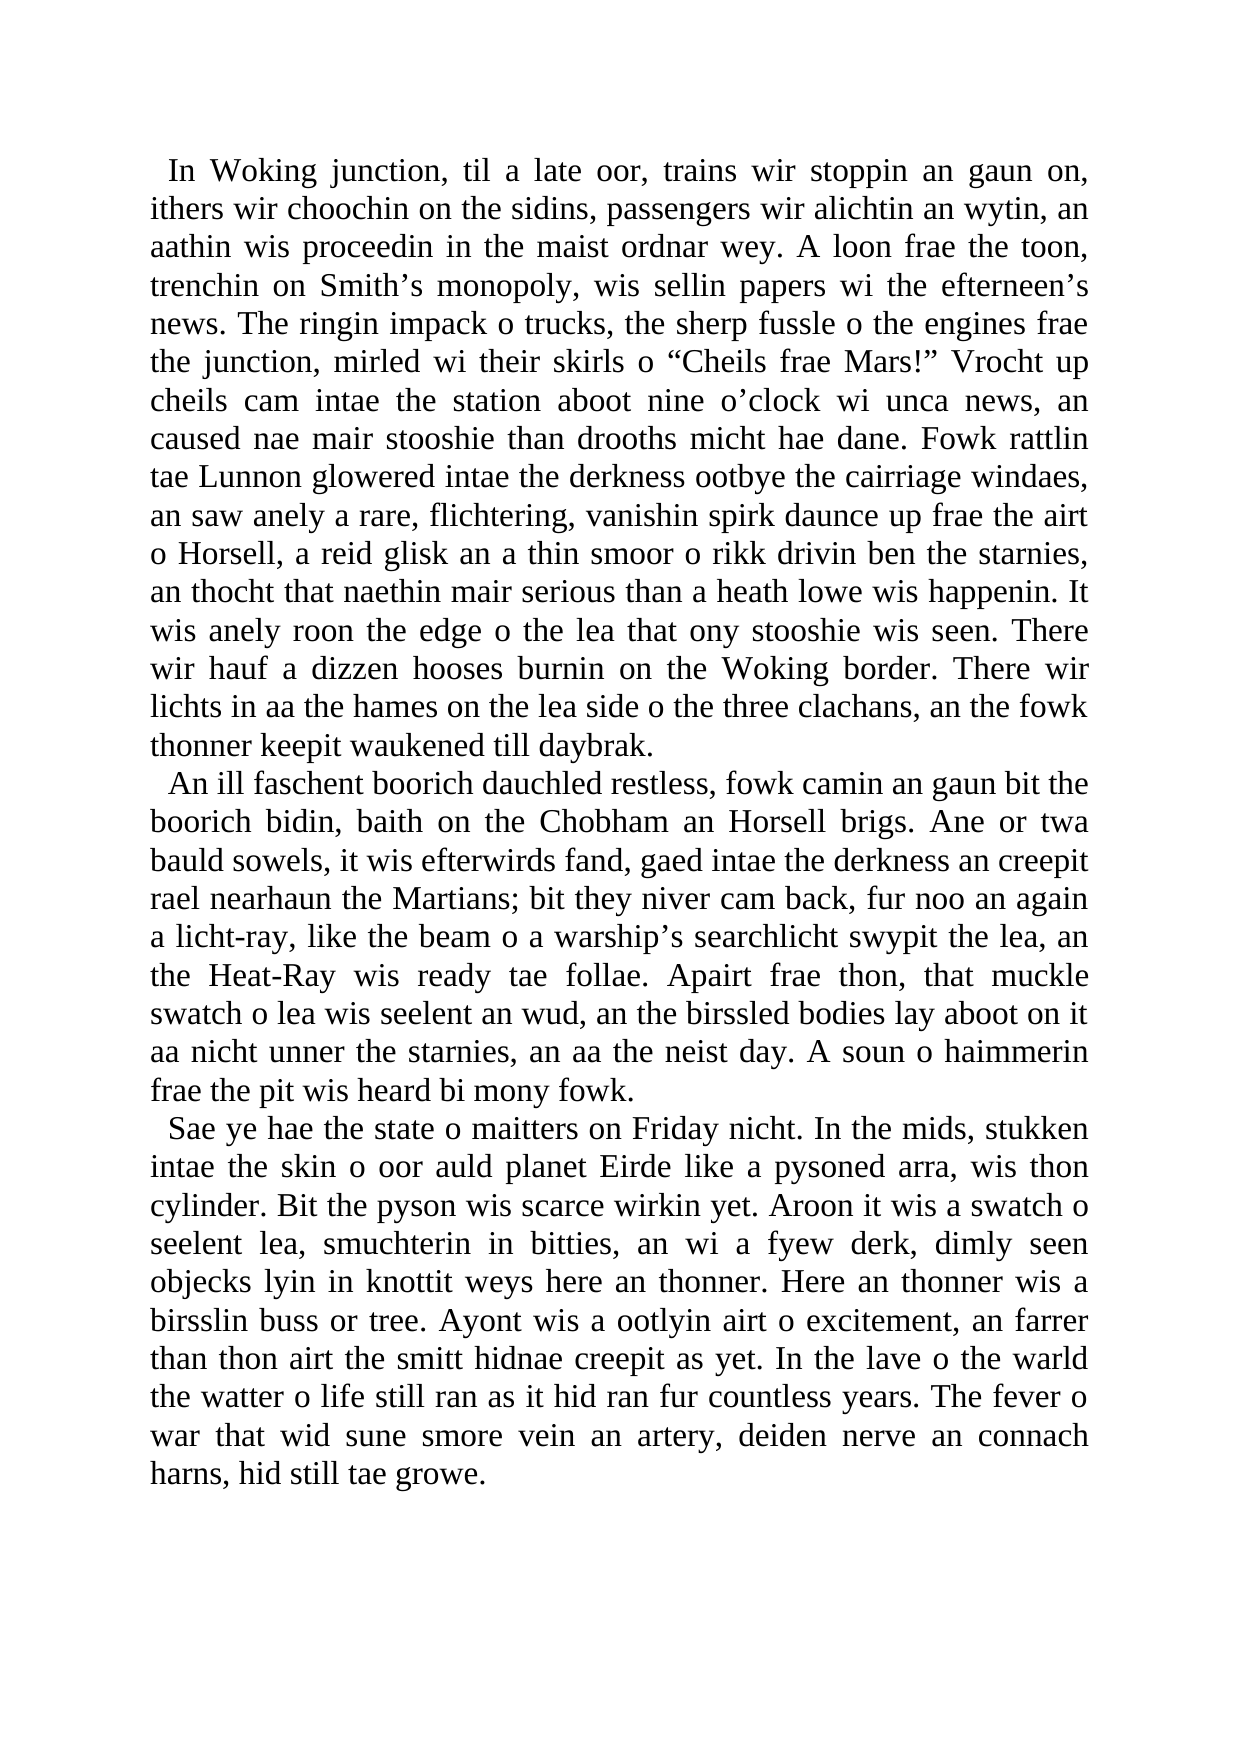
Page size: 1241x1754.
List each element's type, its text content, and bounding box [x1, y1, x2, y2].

text In Woking junction, til a late oor, trains wir stoppin an gaun on, ithers wir choochin on the sidins, passengers wir alichtin an wytin, an aathin wis proceedin in the maist ordnar wey. A loon frae the toon, trenchin on Smith’s monopoly, wis sellin papers wi the efterneen’s news. The ringin impack o trucks, the sherp fussle o the engines frae the junction, mirled wi their skirls o “Cheils frae Mars!” Vrocht up cheils cam intae the station aboot nine o’clock wi unca news, an caused nae mair stooshie than drooths micht hae dane. Fowk rattlin tae Lunnon glowered intae the derkness ootbye the cairriage windaes, an saw anely a rare, flichtering, vanishin spirk daunce up frae the airt o Horsell, a reid glisk an a thin smoor o rikk drivin ben the starnies, an thocht that naethin mair serious than a heath lowe wis happenin. It wis anely roon the edge o the lea that ony stooshie wis seen. There wir hauf a dizzen hooses burnin on the Woking border. There wir lichts in aa the hames on the lea side o the three clachans, an the fowk thonner keepit waukened till daybrak. [150, 150, 1090, 763]
text An ill faschent boorich dauchled restless, fowk camin an gaun bit the boorich bidin, baith on the Chobham an Horsell brigs. Ane or twa bauld sowels, it wis efterwirds fand, gaed intae the derkness an creepit rael nearhaun the Martians; bit they niver cam back, fur noo an again a licht-ray, like the beam o a warship’s searchlicht swypit the lea, an the Heat-Ray wis ready tae follae. Apairt frae thon, that muckle swatch o lea wis seelent an wud, an the birssled bodies lay aboot on it aa nicht unner the starnies, an aa the neist day. A soun o haimmerin frae the pit wis heard bi mony fowk. [150, 763, 1090, 1108]
text Sae ye hae the state o maitters on Friday nicht. In the mids, stukken intae the skin o oor auld planet Eirde like a pysoned arra, wis thon cylinder. Bit the pyson wis scarce wirkin yet. Aroon it wis a swatch o seelent lea, smuchterin in bitties, an wi a fyew derk, dimly seen objecks lyin in knottit weys here an thonner. Here an thonner wis a birsslin buss or tree. Ayont wis a ootlyin airt o excitement, an farrer than thon airt the smitt hidnae creepit as yet. In the lave o the warld the watter o life still ran as it hid ran fur countless years. The fever o war that wid sune smore vein an artery, deiden nerve an connach harns, hid still tae growe. [150, 1108, 1090, 1492]
